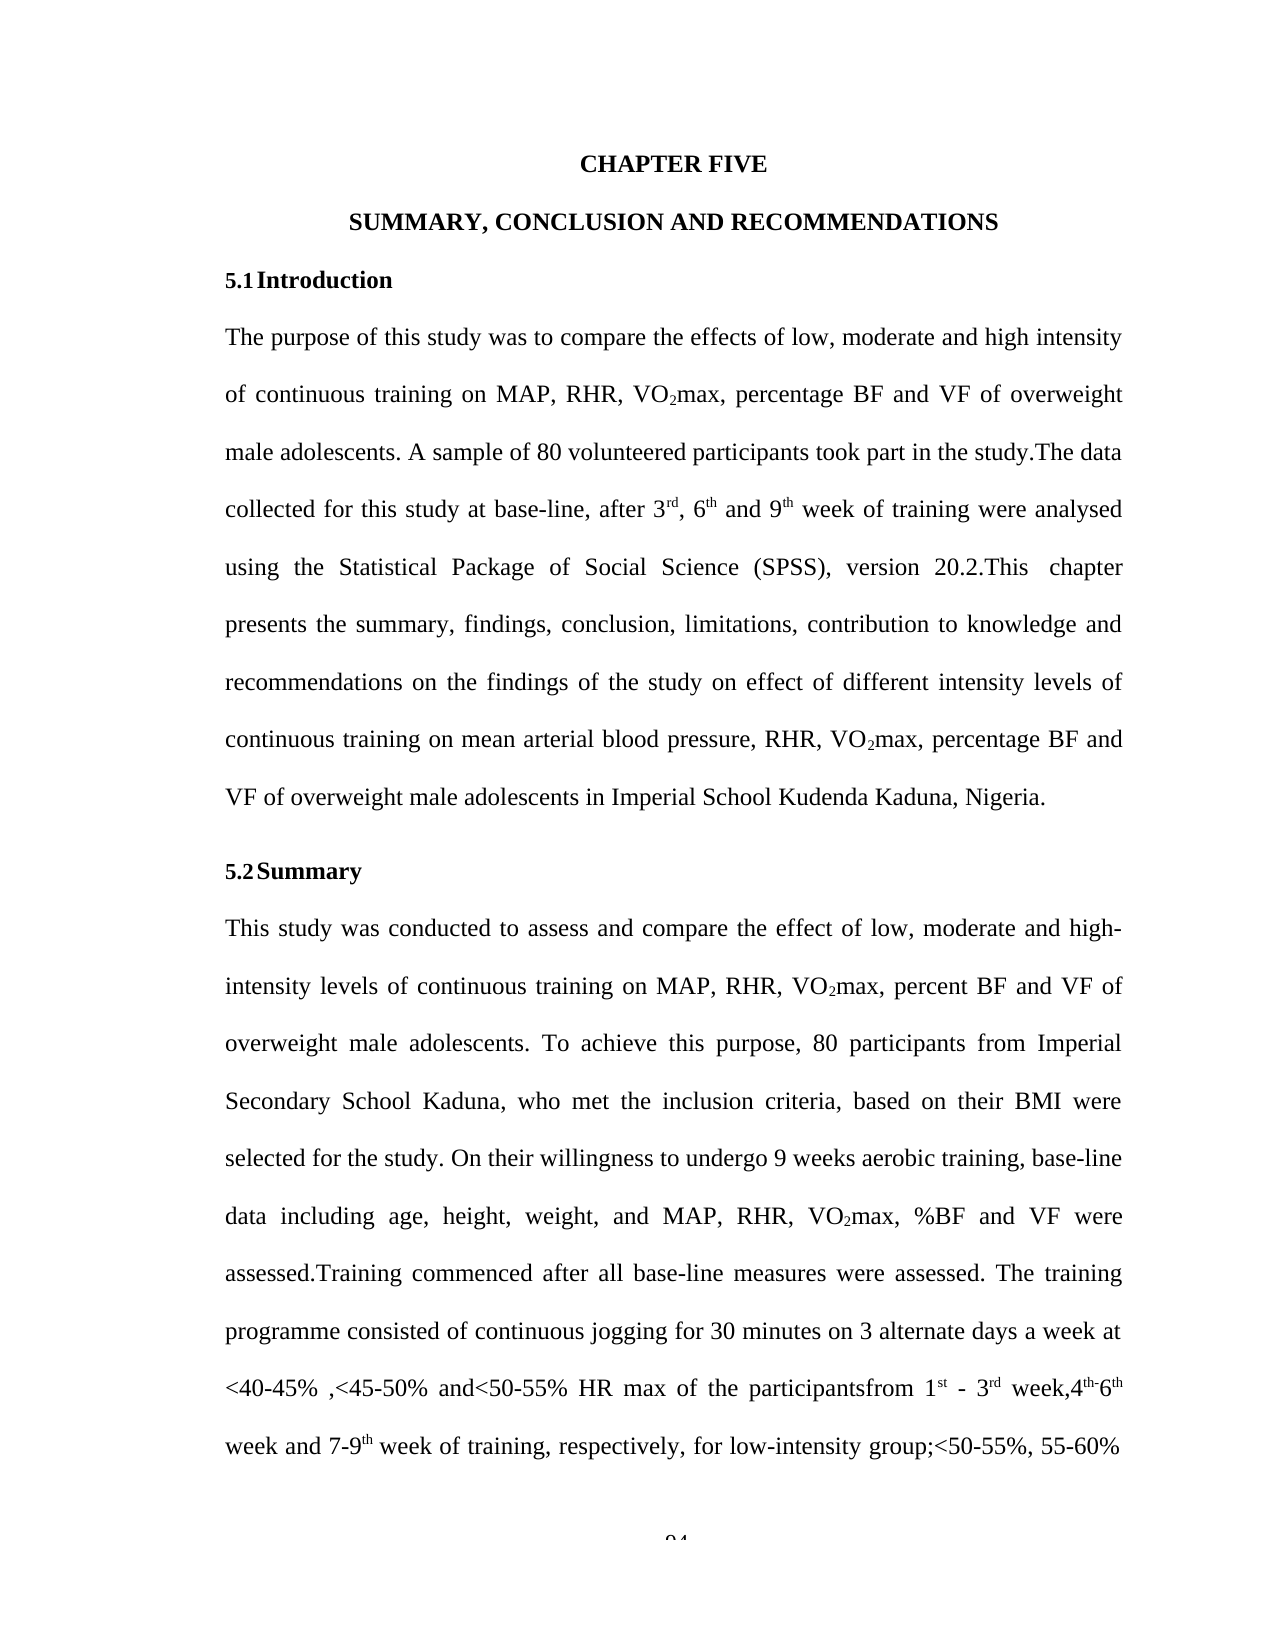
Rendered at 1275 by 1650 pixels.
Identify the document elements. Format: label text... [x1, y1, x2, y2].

text This study was conducted to assess and compare the effect of low, moderate and high- intensity levels of continuous training on MAP, RHR, VO2max, percent BF and VF of overweight male adolescents. To achieve this purpose, 80 participants from Imperial Secondary School Kaduna, who met the inclusion criteria, based on their BMI were selected for the study. On their willingness to undergo 9 weeks aerobic training, base-line data including age, height, weight, and MAP, RHR, VO2max, %BF and VF were assessed.Training commenced after all base-line measures were assessed. The training programme consisted of continuous jogging for 30 minutes on 3 alternate days a week at [225, 913, 1123, 1345]
text <40-45% ,<45-50% and<50-55% HR max of the participantsfrom 1st - 3rd week,4th-6th week and 7-9th week of training, respectively, for low-intensity group;<50-55%, 55-60% [225, 1373, 1123, 1460]
subtitle Summary [225, 856, 1200, 885]
text The purpose of this study was to compare the effects of low, moderate and high intensity of continuous training on MAP, RHR, VO2max, percentage BF and VF of overweight male adolescents. A sample of 80 volunteered participants took part in the study.The data collected for this study at base-line, after 3rd, 6th and 9th week of training were analysed using the Statistical Package of Social Science (SPSS), version 20.2.This chapter presents the summary, findings, conclusion, limitations, contribution to knowledge and recommendations on the findings of the study on effect of different intensity levels of continuous training on mean arterial blood pressure, RHR, VO2max, percentage BF and VF of overweight male adolescents in Imperial School Kudenda Kaduna, Nigeria. [225, 322, 1123, 811]
text SUMMARY, CONCLUSION AND RECOMMENDATIONS [288, 207, 1059, 236]
subtitle Introduction [225, 265, 1200, 293]
subtitle CHAPTER FIVE [288, 149, 1059, 178]
